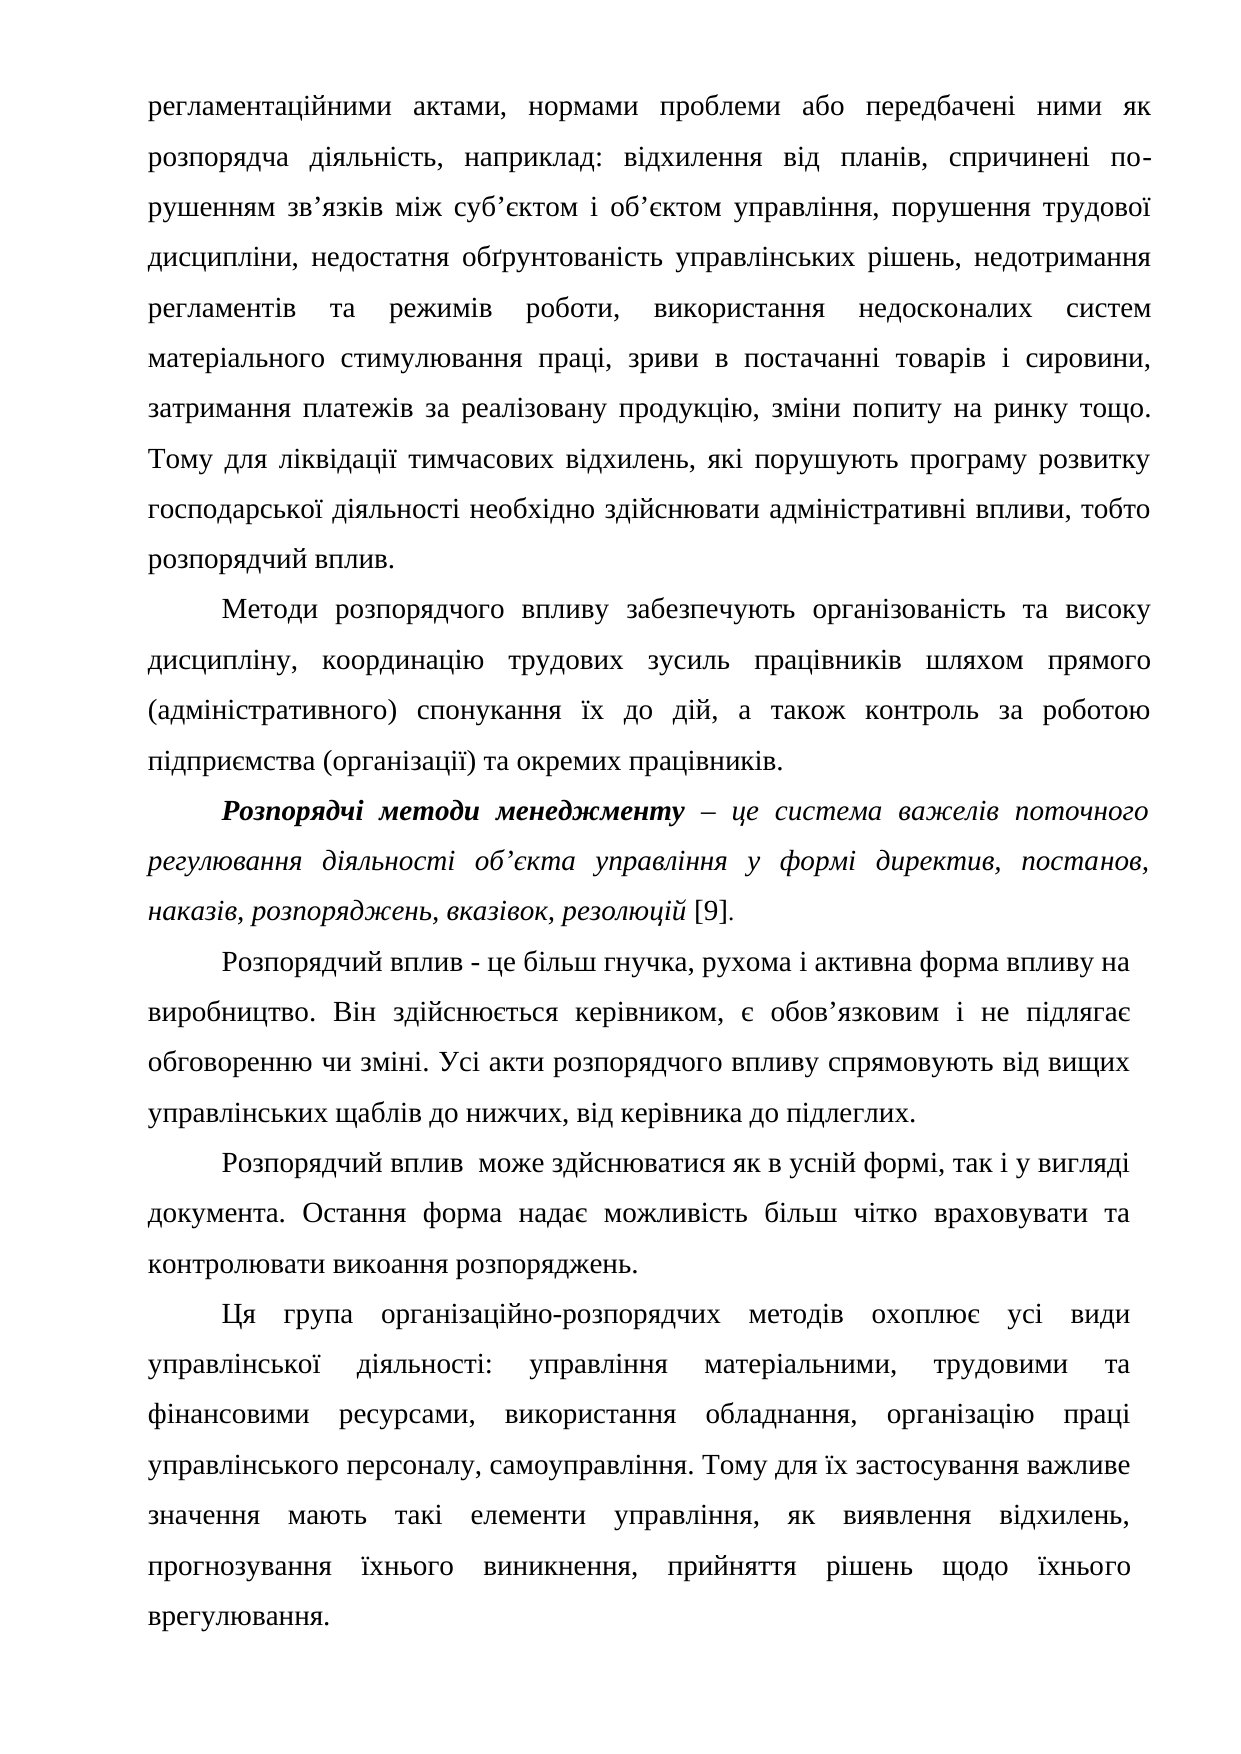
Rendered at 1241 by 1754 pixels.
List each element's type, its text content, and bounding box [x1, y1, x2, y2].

text Методи розпорядчого впливу забезпечують організованість та високу дисципліну, координацію трудових зусиль працівників шляхом прямого (адміністративного) спонукання їх до дій, а також контроль за роботою підприємства (організації) та окремих працівників. [148, 592, 1152, 776]
text Розпорядчий вплив може здйснюватися як в усній формі, так і у вигляді документа. Остання форма надає можливість більш чітко враховувати та контролювати викоання розпоряджень. [148, 1145, 1131, 1279]
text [148, 88, 1152, 575]
text Ця група організаційно-розпорядчих методів охоплює усі види управлінської діяльності: управління матеріальними, трудовими та фінансовими ресурсами, використання обладнання, організацію праці управлінського персоналу, самоуправління. Тому для їх застосування важливе значення мають такі елементи управління, як виявлення відхилень, прогнозування їхнього виникнення, прийняття рішень щодо їхнього врегулювання. [148, 1296, 1131, 1631]
text Розпорядчі методи менеджменту – це система важелів поточного регулювання діяльності об’єкта управління у формі директив, постанов, наказів, розпоряджень, вказівок, резолюцій [9]. [148, 793, 1152, 927]
text Розпорядчий вплив - це більш гнучка, рухома і активна форма впливу на виробництво. Він здійснюється керівником, є обов’язковим і не підлягає обговоренню чи зміні. Усі акти розпорядчого впливу спрямовують від вищих управлінських щаблів до нижчих, від керівника до підлеглих. [148, 944, 1131, 1128]
